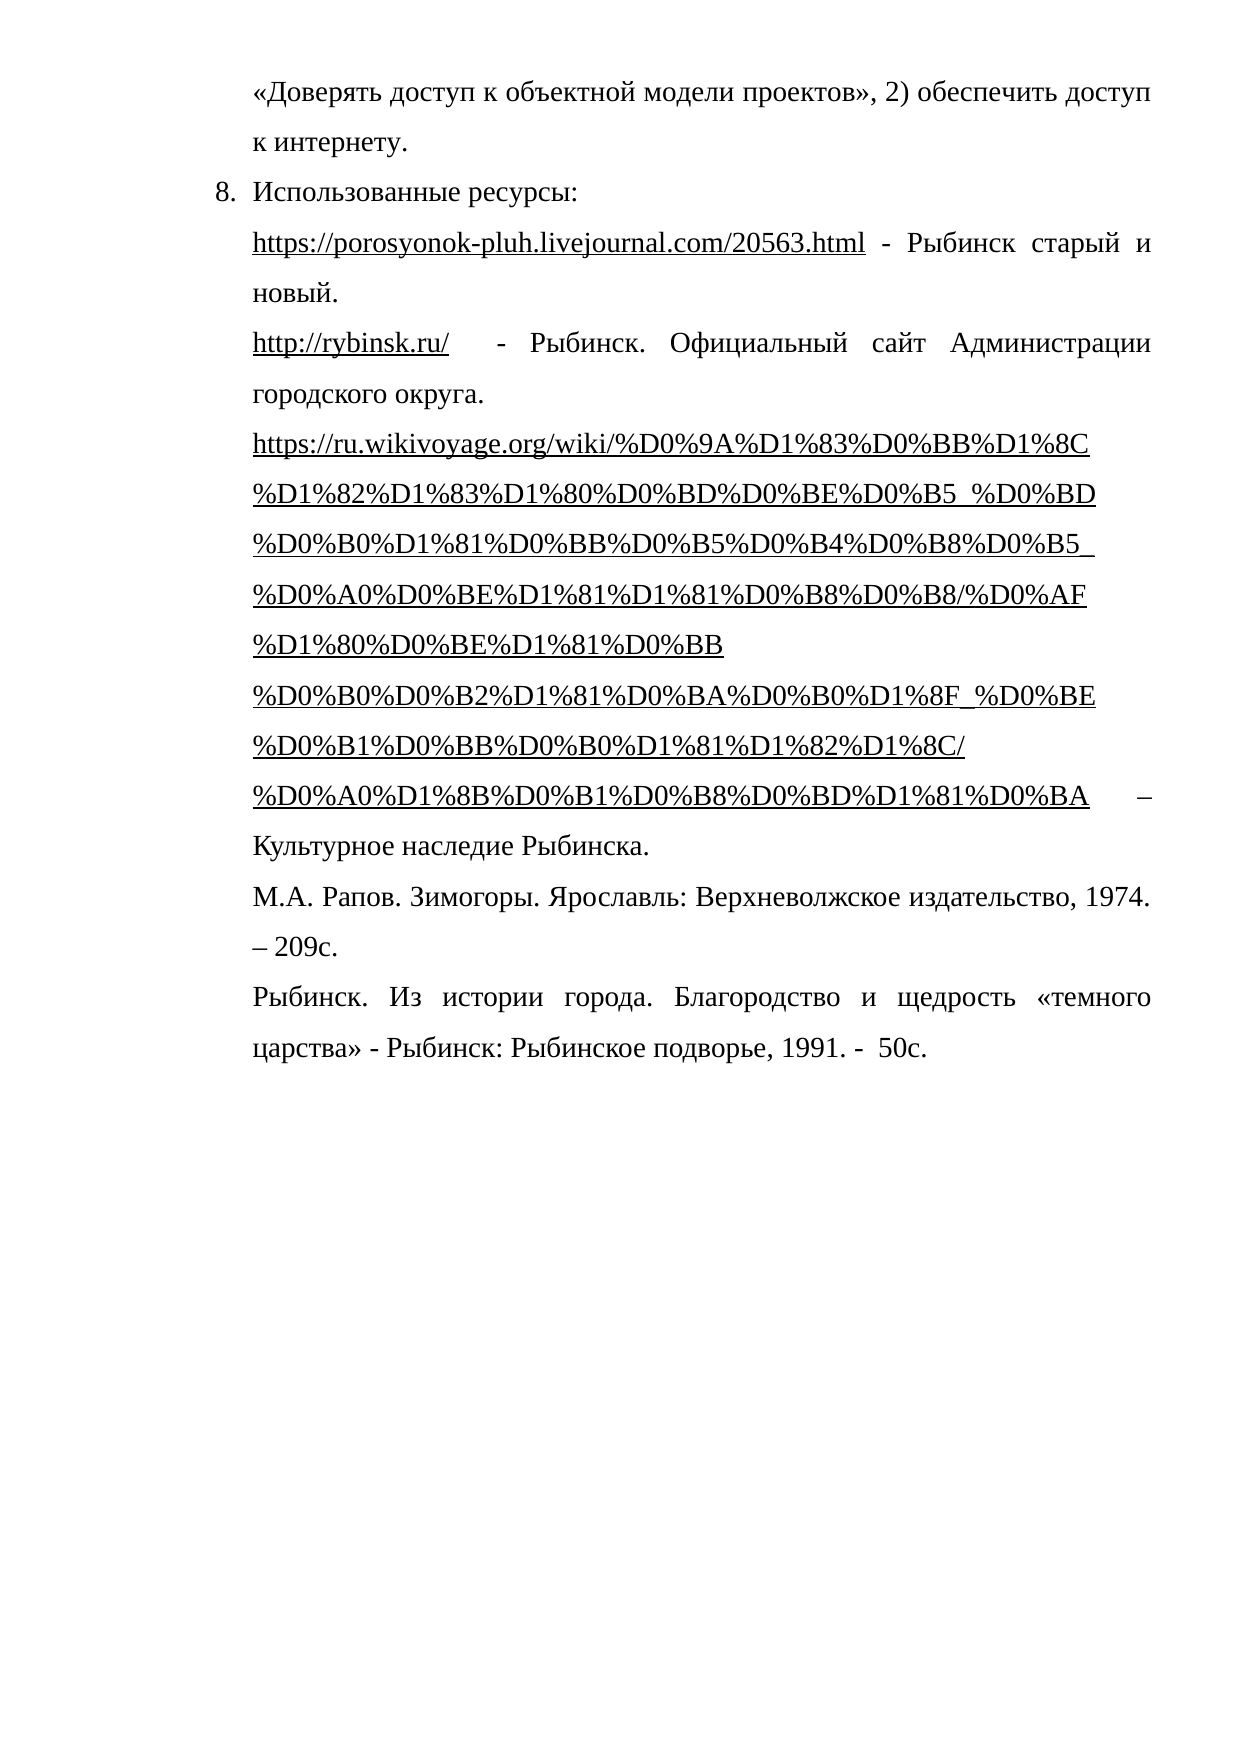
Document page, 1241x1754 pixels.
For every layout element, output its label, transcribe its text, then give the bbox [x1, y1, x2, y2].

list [215, 74, 1152, 158]
list Использованные ресурсы: [215, 174, 1152, 208]
list М.А. Рапов. Зимогоры. Ярославль: Верхневолжское издательство, 1974. – 209с. [252, 879, 1152, 963]
list https://porosyonok-pluh.livejournal.com/20563.html - Рыбинск старый и новый. http://rybinsk.ru/ - Рыбинск. Официальный сайт Администрации городского округа. [252, 225, 1152, 409]
list https://ru.wikivoyage.org/wiki/%D0%9A%D1%83%D0%BB%D1%8C%D1%82%D1%83%D1%80%D0%BD%D0%BE%D0%B5_%D0%BD%D0%B0%D1%81%D0%BB%D0%B5%D0%B4%D0%B8%D0%B5_%D0%A0%D0%BE%D1%81%D1%81%D0%B8%D0%B8/%D0%AF%D1%80%D0%BE%D1%81%D0%BB%D0%B0%D0%B2%D1%81%D0%BA%D0%B0%D1%8F_%D0%BE%D0%B1%D0%BB%D0%B0%D1%81%D1%82%D1%8C/%D0%A0%D1%8B%D0%B1%D0%B8%D0%BD%D1%81%D0%BA – Культурное наследие Рыбинска. [252, 426, 1152, 862]
list Рыбинск. Из истории города. Благородство и щедрость «темного царства» - Рыбинск: Рыбинское подворье, 1991. - 50с. [252, 979, 1152, 1063]
